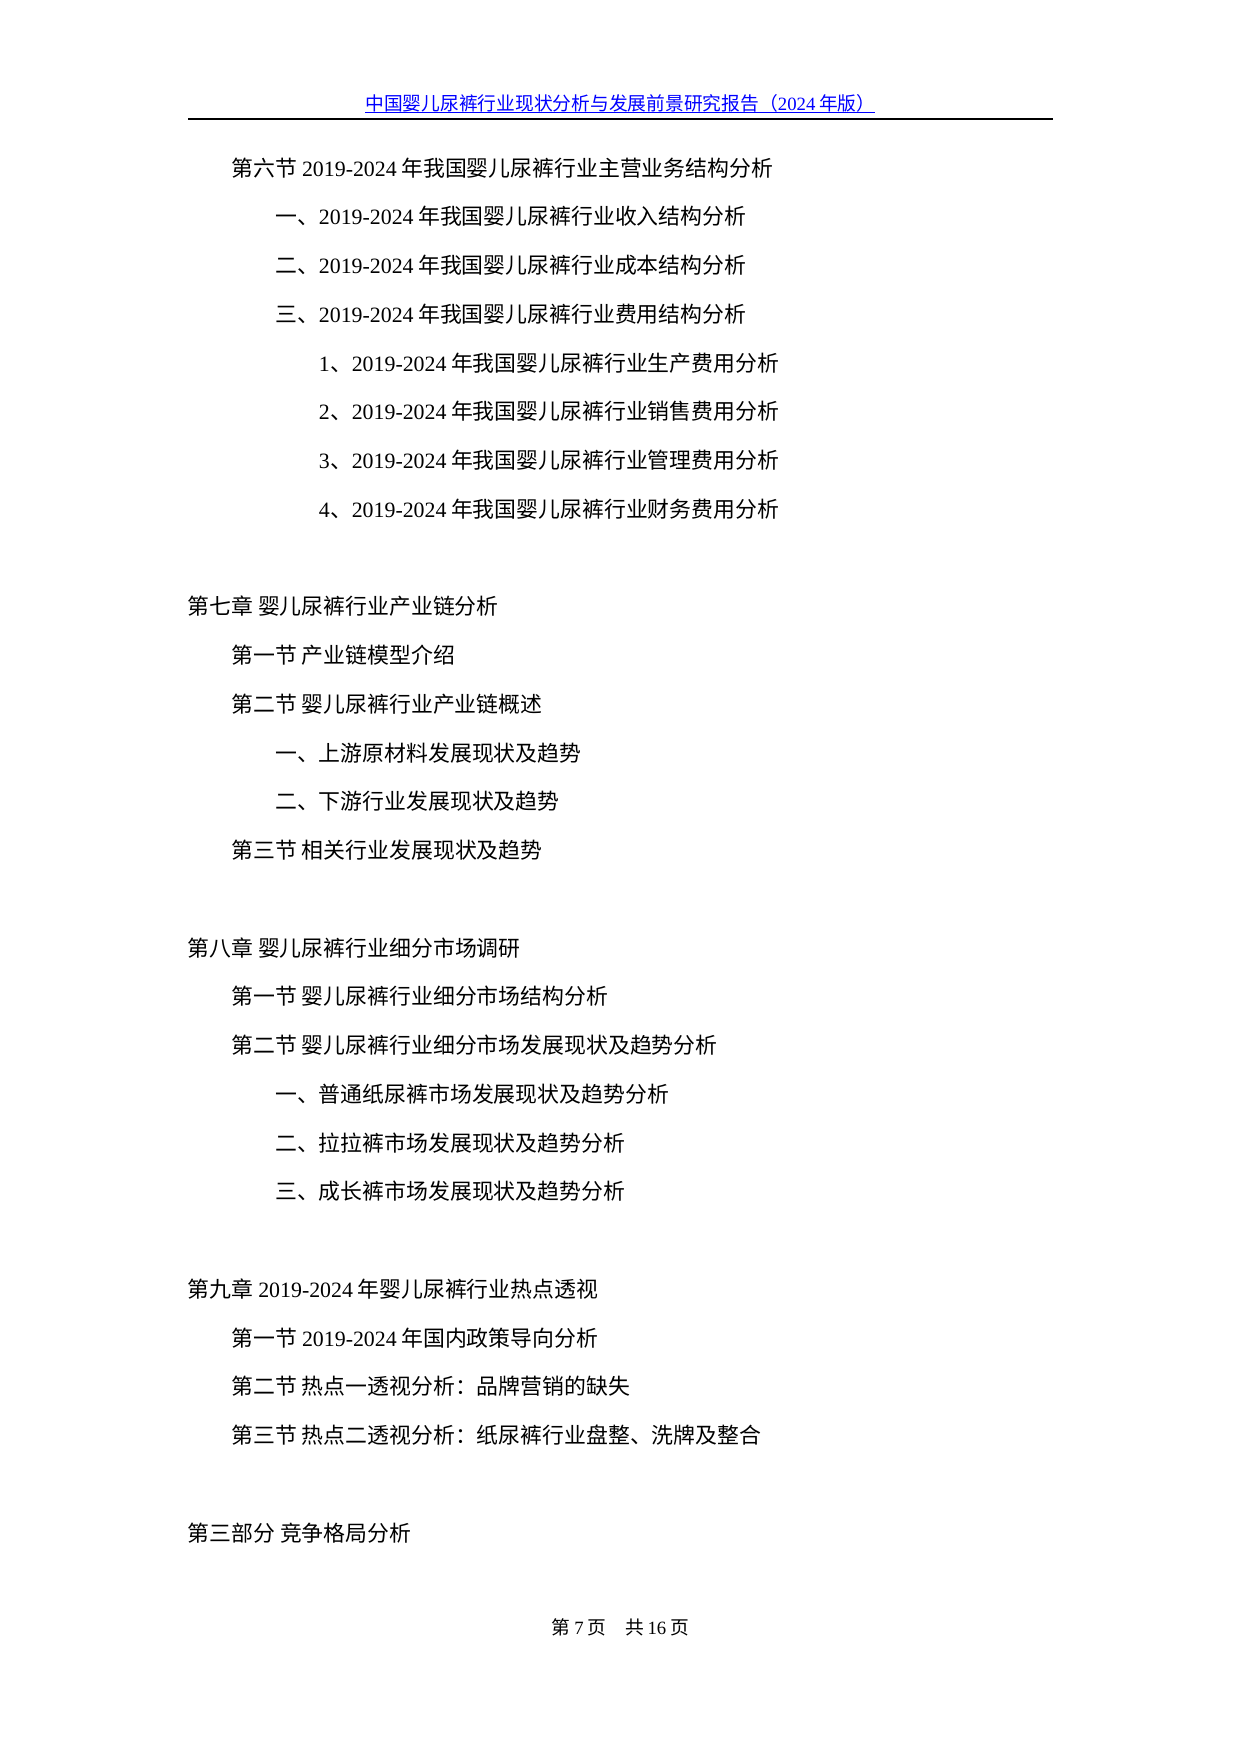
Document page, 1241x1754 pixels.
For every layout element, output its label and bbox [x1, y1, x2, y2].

text [187, 150, 1053, 1548]
